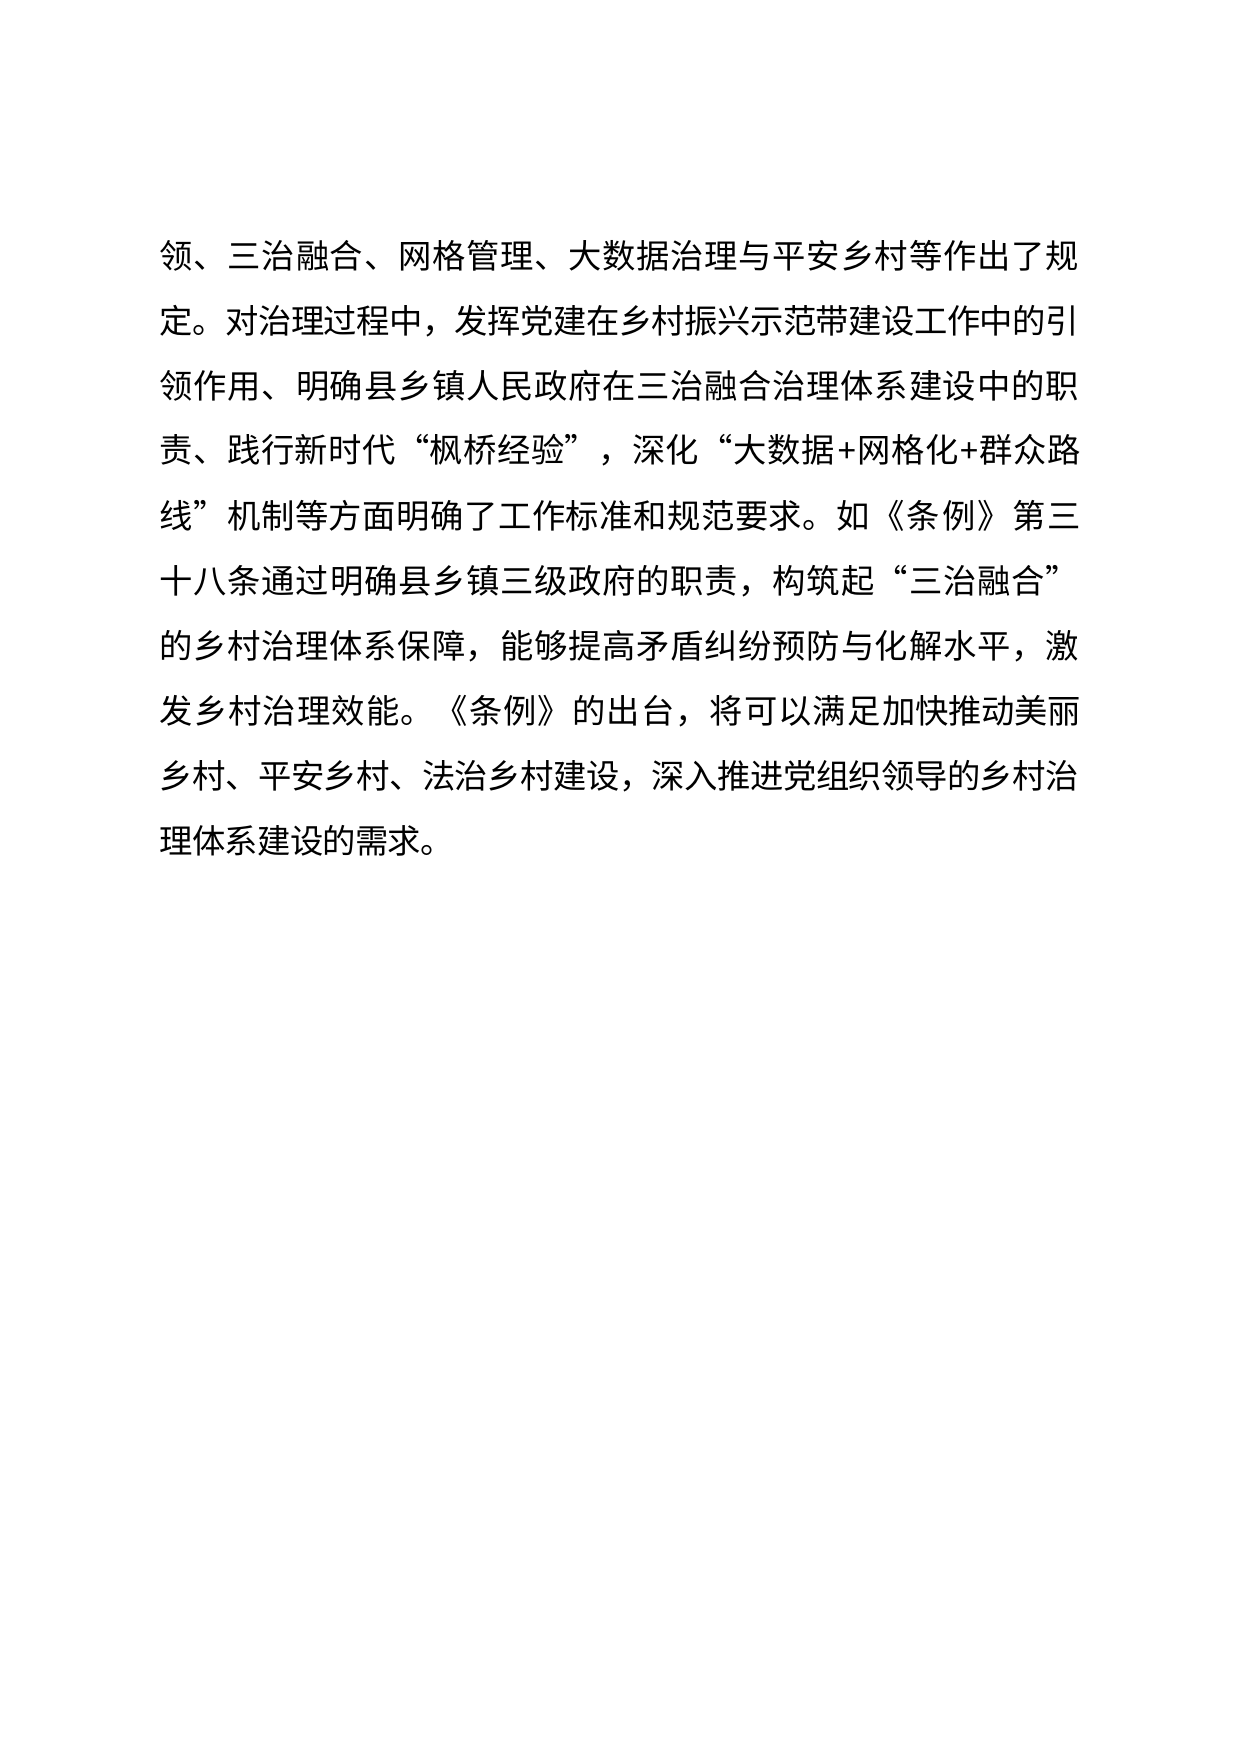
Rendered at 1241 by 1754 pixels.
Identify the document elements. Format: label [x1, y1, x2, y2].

text [159, 221, 1081, 871]
